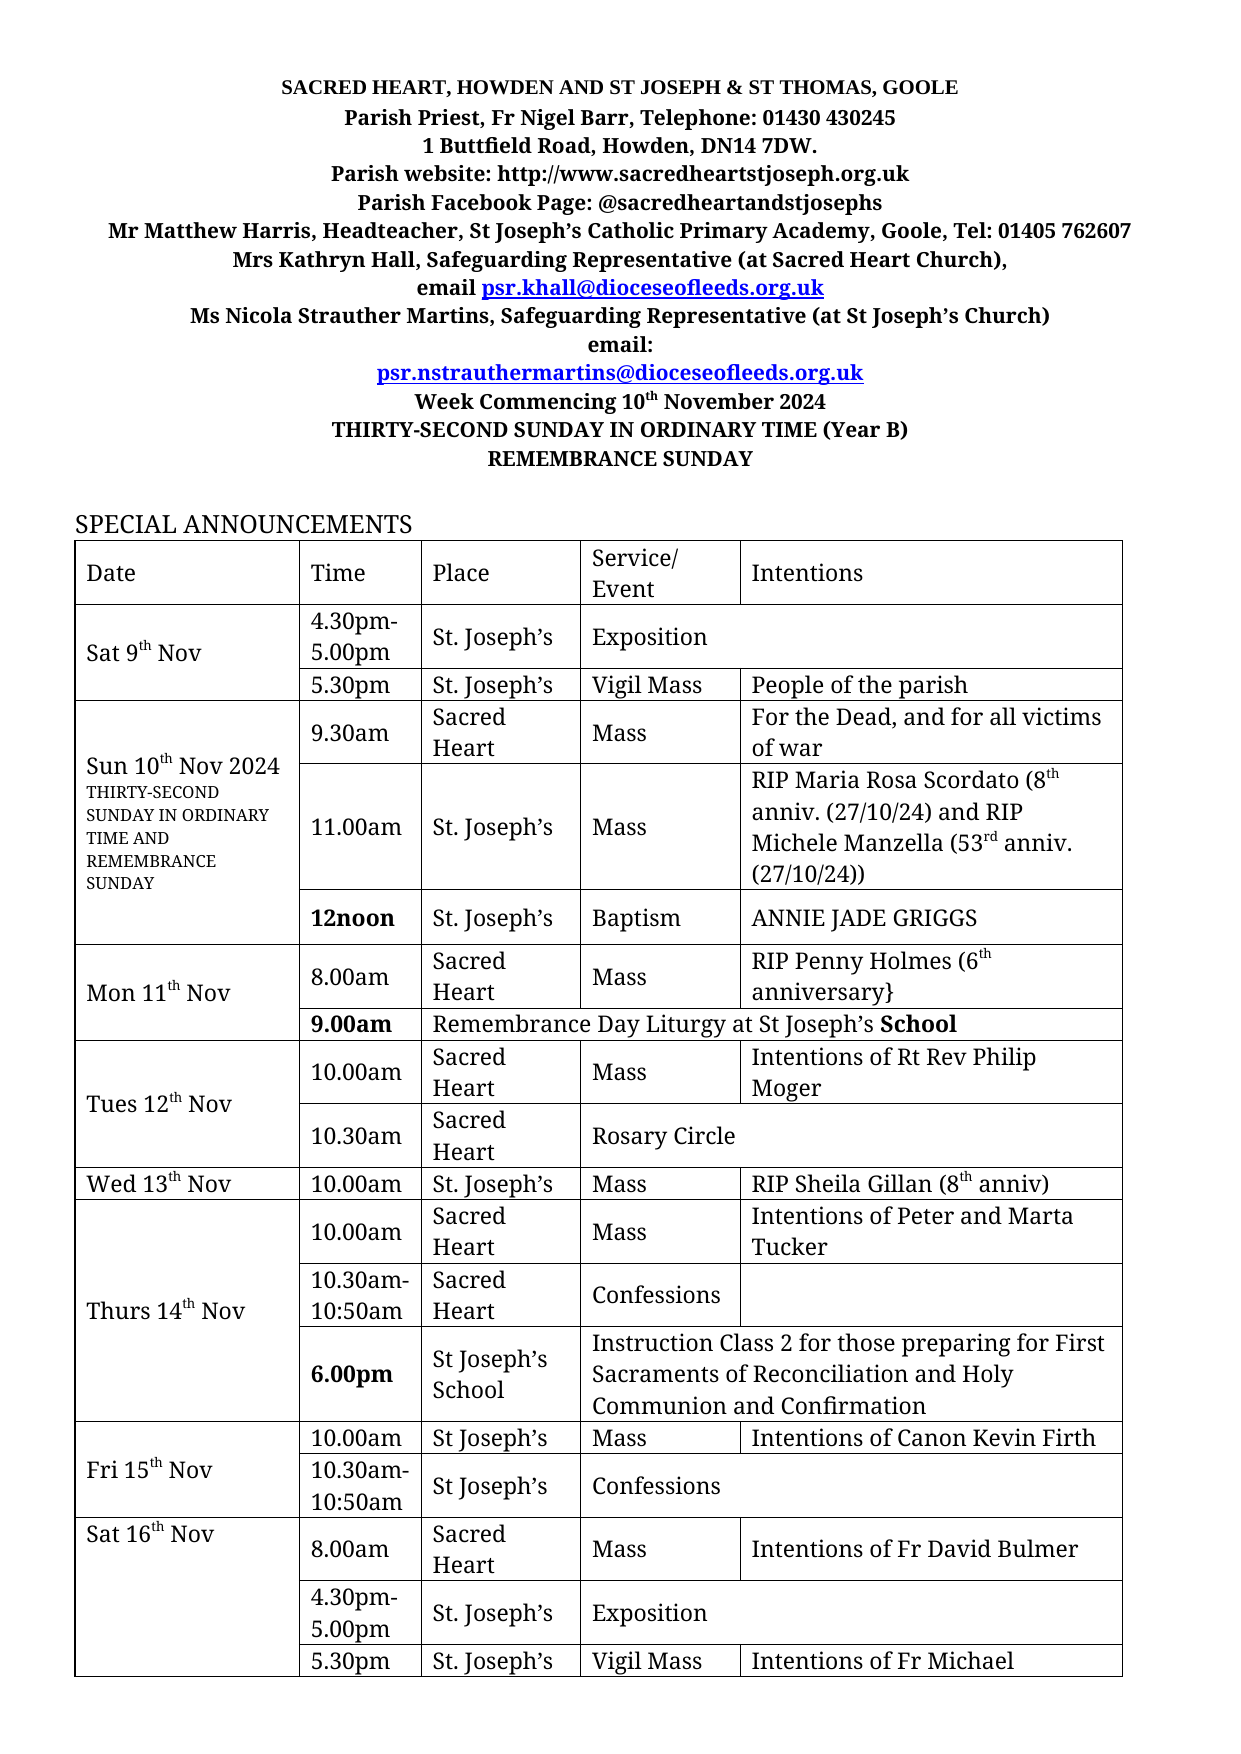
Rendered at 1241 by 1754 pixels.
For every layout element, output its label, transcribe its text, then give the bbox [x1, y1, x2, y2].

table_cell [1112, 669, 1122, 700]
table_cell Fri 15th Nov [76, 1422, 299, 1517]
text email psr.khall@dioceseofleeds.org.uk [75, 273, 1165, 302]
table_cell 10.00am [300, 1200, 421, 1263]
table_cell Thurs 14th Nov [76, 1200, 299, 1421]
table_cell Mon 11th Nov [76, 945, 299, 1040]
text Week Commencing 10th November 2024 [75, 387, 1165, 415]
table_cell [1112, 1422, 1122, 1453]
table_header Date [76, 541, 299, 604]
table_cell St. Joseph’s [422, 764, 580, 889]
text THIRTY-SECOND SUNDAY IN ORDINARY TIME (Year B) [75, 415, 1165, 444]
table_cell Mass [581, 764, 740, 889]
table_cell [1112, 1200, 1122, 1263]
table_cell St Joseph’s School [422, 1327, 580, 1421]
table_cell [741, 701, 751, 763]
table_cell Mass [581, 1041, 740, 1103]
text email: [75, 330, 1165, 358]
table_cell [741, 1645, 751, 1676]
table_cell St Joseph’s [422, 1454, 580, 1517]
table_cell ANNIE JADE GRIGGS [741, 890, 1122, 944]
table_cell Mass [581, 1200, 740, 1263]
table_cell Exposition [581, 1581, 1122, 1644]
table_cell Mass [581, 701, 740, 763]
table_cell Confessions [581, 1454, 1122, 1517]
text Mrs Kathryn Hall, Safeguarding Representative (at Sacred Heart Church), [75, 245, 1165, 273]
table_cell Exposition [581, 605, 1122, 667]
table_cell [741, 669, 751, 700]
table_header Place [422, 541, 580, 604]
table_cell 12noon [300, 890, 421, 944]
table_cell [741, 1264, 1122, 1326]
table_cell 10.00am [300, 1041, 421, 1103]
table_header Time [300, 541, 421, 604]
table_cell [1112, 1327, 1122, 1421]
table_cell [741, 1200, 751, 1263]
text Mr Matthew Harris, Headteacher, St Joseph’s Catholic Primary Academy, Goole, Tel: 01405 762607 [75, 216, 1165, 245]
text Ms Nicola Strauther Martins, Safeguarding Representative (at St Joseph’s Church) [75, 302, 1165, 330]
text Parish Facebook Page: @sacredheartandstjosephs [75, 188, 1165, 216]
table_cell St. Joseph’s [422, 1581, 580, 1644]
table_cell Baptism [581, 890, 740, 944]
table_cell Mass [581, 945, 740, 1007]
text SPECIAL ANNOUNCEMENTS [75, 506, 1165, 540]
table_cell St. Joseph’s [422, 890, 580, 944]
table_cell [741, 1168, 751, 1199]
table_cell St. Joseph’s [422, 605, 580, 667]
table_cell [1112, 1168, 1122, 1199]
table_cell Mass [581, 1518, 740, 1580]
text 1 Buttfield Road, Howden, DN14 7DW. [75, 131, 1165, 159]
table_cell Tues 12th Nov [76, 1041, 299, 1167]
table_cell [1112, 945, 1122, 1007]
table_cell Confessions [581, 1264, 740, 1326]
text SACRED HEART, HOWDEN AND ST JOSEPH & ST THOMAS, GOOLE [75, 75, 1165, 99]
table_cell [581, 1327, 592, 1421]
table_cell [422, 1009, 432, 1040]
table_cell 9.30am [300, 701, 421, 763]
table_cell 6.00pm [300, 1327, 421, 1421]
text REMEMBRANCE SUNDAY [75, 444, 1165, 472]
text Parish Priest, Fr Nigel Barr, Telephone: 01430 430245 [75, 103, 1165, 131]
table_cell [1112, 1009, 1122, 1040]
table_header Intentions [741, 541, 1122, 604]
table_cell 8.00am [300, 1518, 421, 1580]
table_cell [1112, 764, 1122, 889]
table_cell Rosary Circle [581, 1104, 1122, 1167]
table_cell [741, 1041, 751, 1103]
table_cell Sun 10th Nov 2024 THIRTY-SECOND SUNDAY IN ORDINARY TIME AND REMEMBRANCE SUNDAY [76, 701, 299, 944]
table_cell Intentions of Fr David Bulmer [741, 1518, 1122, 1580]
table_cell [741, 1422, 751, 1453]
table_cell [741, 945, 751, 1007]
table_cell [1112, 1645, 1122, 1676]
table_cell 11.00am [300, 764, 421, 889]
table_cell 10.30am [300, 1104, 421, 1167]
text psr.nstrauthermartins@dioceseofleeds.org.uk [75, 358, 1165, 387]
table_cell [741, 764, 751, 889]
table_cell Sat 9th Nov [76, 605, 299, 700]
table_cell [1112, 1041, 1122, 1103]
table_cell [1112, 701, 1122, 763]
table_cell 8.00am [300, 945, 421, 1007]
text Parish website: http://www.sacredheartstjoseph.org.uk [75, 159, 1165, 188]
table_cell Sat 16th Nov [76, 1518, 299, 1676]
